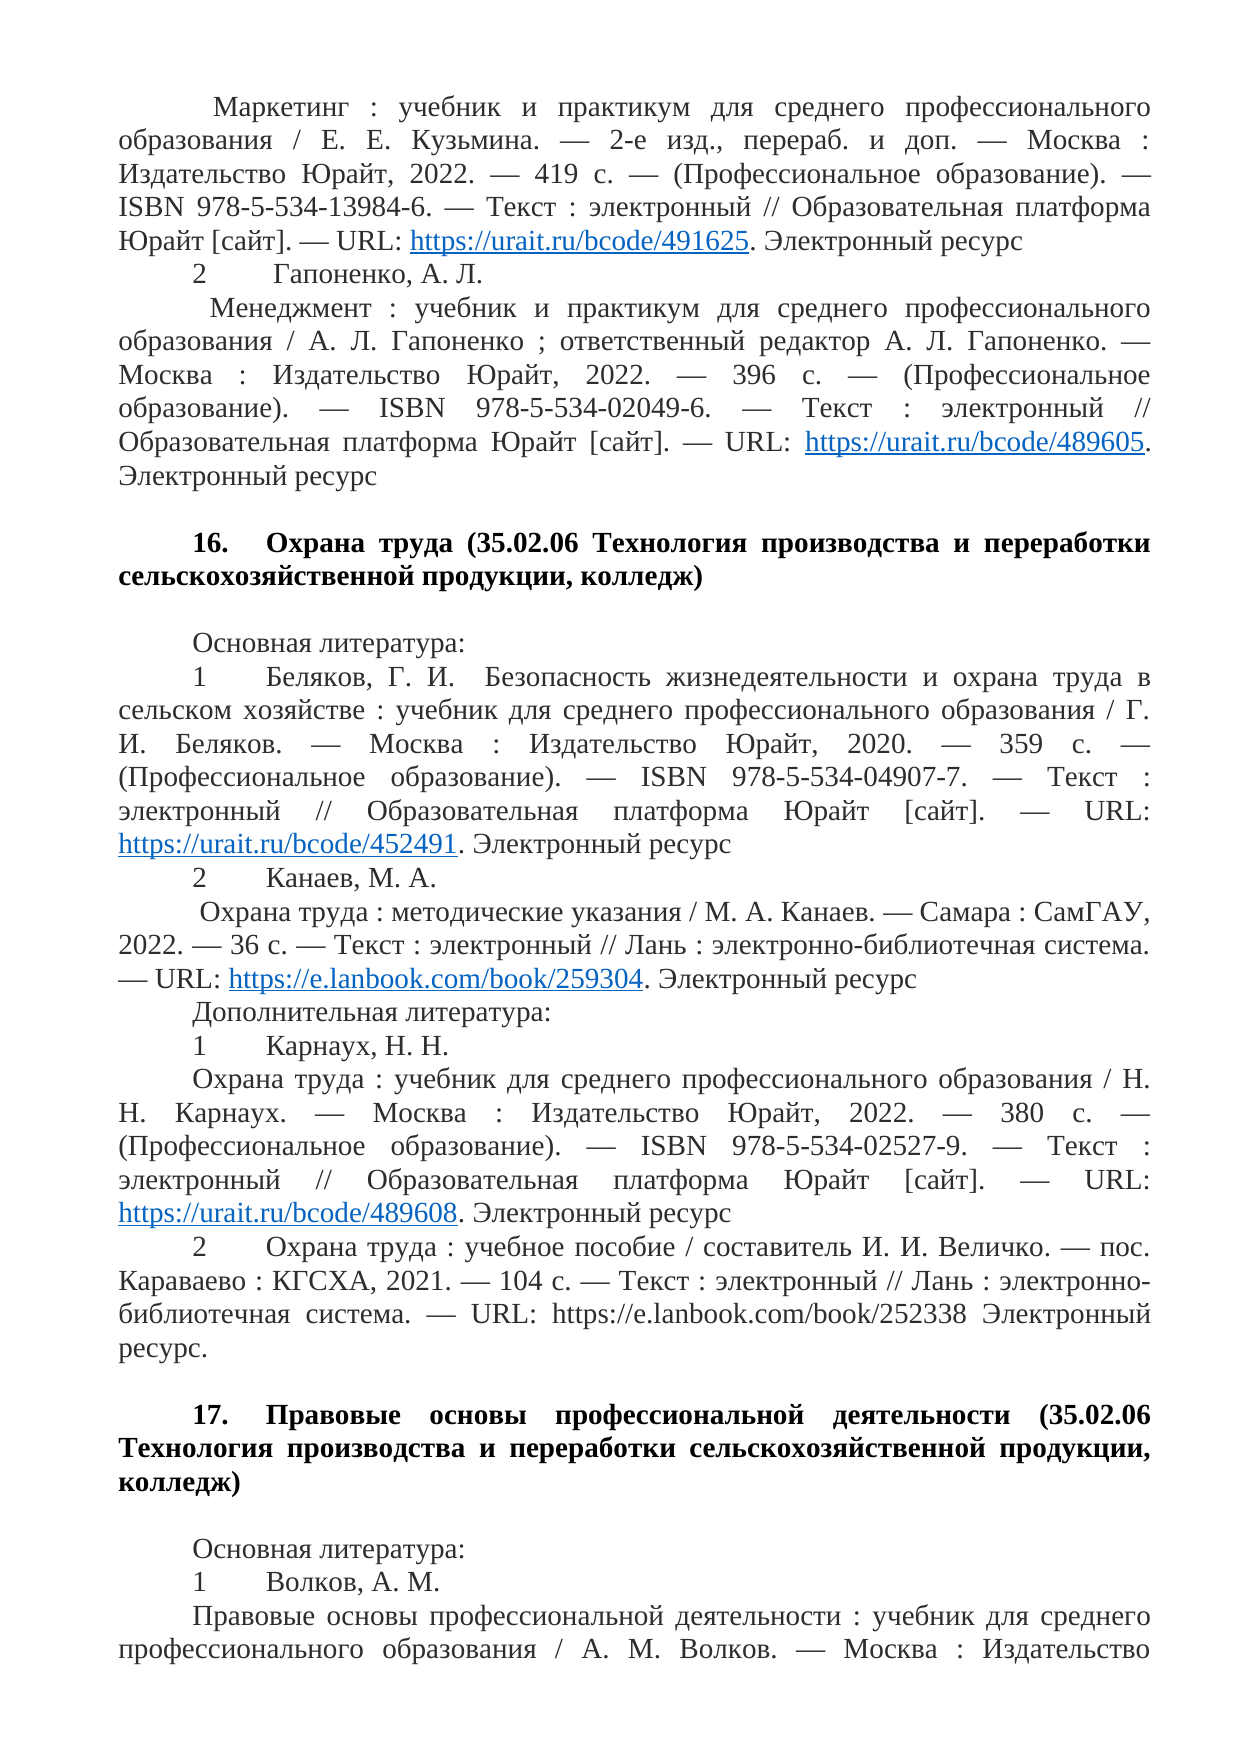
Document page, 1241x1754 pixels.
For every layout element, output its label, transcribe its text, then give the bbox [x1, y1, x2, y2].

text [118, 1598, 1152, 1665]
text Основная литература: [118, 625, 1152, 659]
text Дополнительная литература: [118, 994, 1152, 1028]
text 1 Карнаух, Н. Н. [118, 1028, 1152, 1061]
text 1 Волков, А. М. [118, 1564, 1152, 1598]
text 2 Охрана труда : учебное пособие / составитель И. И. Величко. — пос. Караваево : КГСХА, 2021. — 104 с. — Текст : электронный // Лань : электронно-библиотечная система. — URL: https://e.lanbook.com/book/252338 Электронный ресурс. [118, 1229, 1152, 1363]
text 2 Канаев, М. А. [118, 860, 1152, 894]
text Охрана труда : методические указания / М. А. Канаев. — Самара : СамГАУ, 2022. — 36 с. — Текст : электронный // Лань : электронно-библиотечная система. — URL: https://e.lanbook.com/book/259304. Электронный ресурс [118, 894, 1152, 994]
list Охрана труда (35.02.06 Технология производства и переработки сельскохозяйственной продукции, колледж) [118, 525, 1152, 592]
list Правовые основы профессиональной деятельности (35.02.06 Технология производства и переработки сельскохозяйственной продукции, колледж) [118, 1397, 1152, 1497]
text Основная литература: [118, 1531, 1152, 1564]
text 1 Беляков, Г. И. Безопасность жизнедеятельности и охрана труда в сельском хозяйстве : учебник для среднего профессионального образования / Г. И. Беляков. — Москва : Издательство Юрайт, 2020. — 359 с. — (Профессиональное образование). — ISBN 978-5-534-04907-7. — Текст : электронный // Образовательная платформа Юрайт [сайт]. — URL: https://urait.ru/bcode/452491. Электронный ресурс [118, 659, 1152, 860]
text 2 Гапоненко, А. Л. [118, 256, 1152, 290]
text Маркетинг : учебник и практикум для среднего профессионального образования / Е. Е. Кузьмина. — 2-е изд., перераб. и доп. — Москва : Издательство Юрайт, 2022. — 419 с. — (Профессиональное образование). — ISBN 978-5-534-13984-6. — Текст : электронный // Образовательная платформа Юрайт [сайт]. — URL: https://urait.ru/bcode/491625. Электронный ресурс [118, 89, 1152, 256]
text Менеджмент : учебник и практикум для среднего профессионального образования / А. Л. Гапоненко ; ответственный редактор А. Л. Гапоненко. — Москва : Издательство Юрайт, 2022. — 396 с. — (Профессиональное образование). — ISBN 978-5-534-02049-6. — Текст : электронный // Образовательная платформа Юрайт [сайт]. — URL: https://urait.ru/bcode/489605. Электронный ресурс [118, 290, 1152, 491]
text Охрана труда : учебник для среднего профессионального образования / Н. Н. Карнаух. — Москва : Издательство Юрайт, 2022. — 380 с. — (Профессиональное образование). — ISBN 978-5-534-02527-9. — Текст : электронный // Образовательная платформа Юрайт [сайт]. — URL: https://urait.ru/bcode/489608. Электронный ресурс [118, 1061, 1152, 1229]
